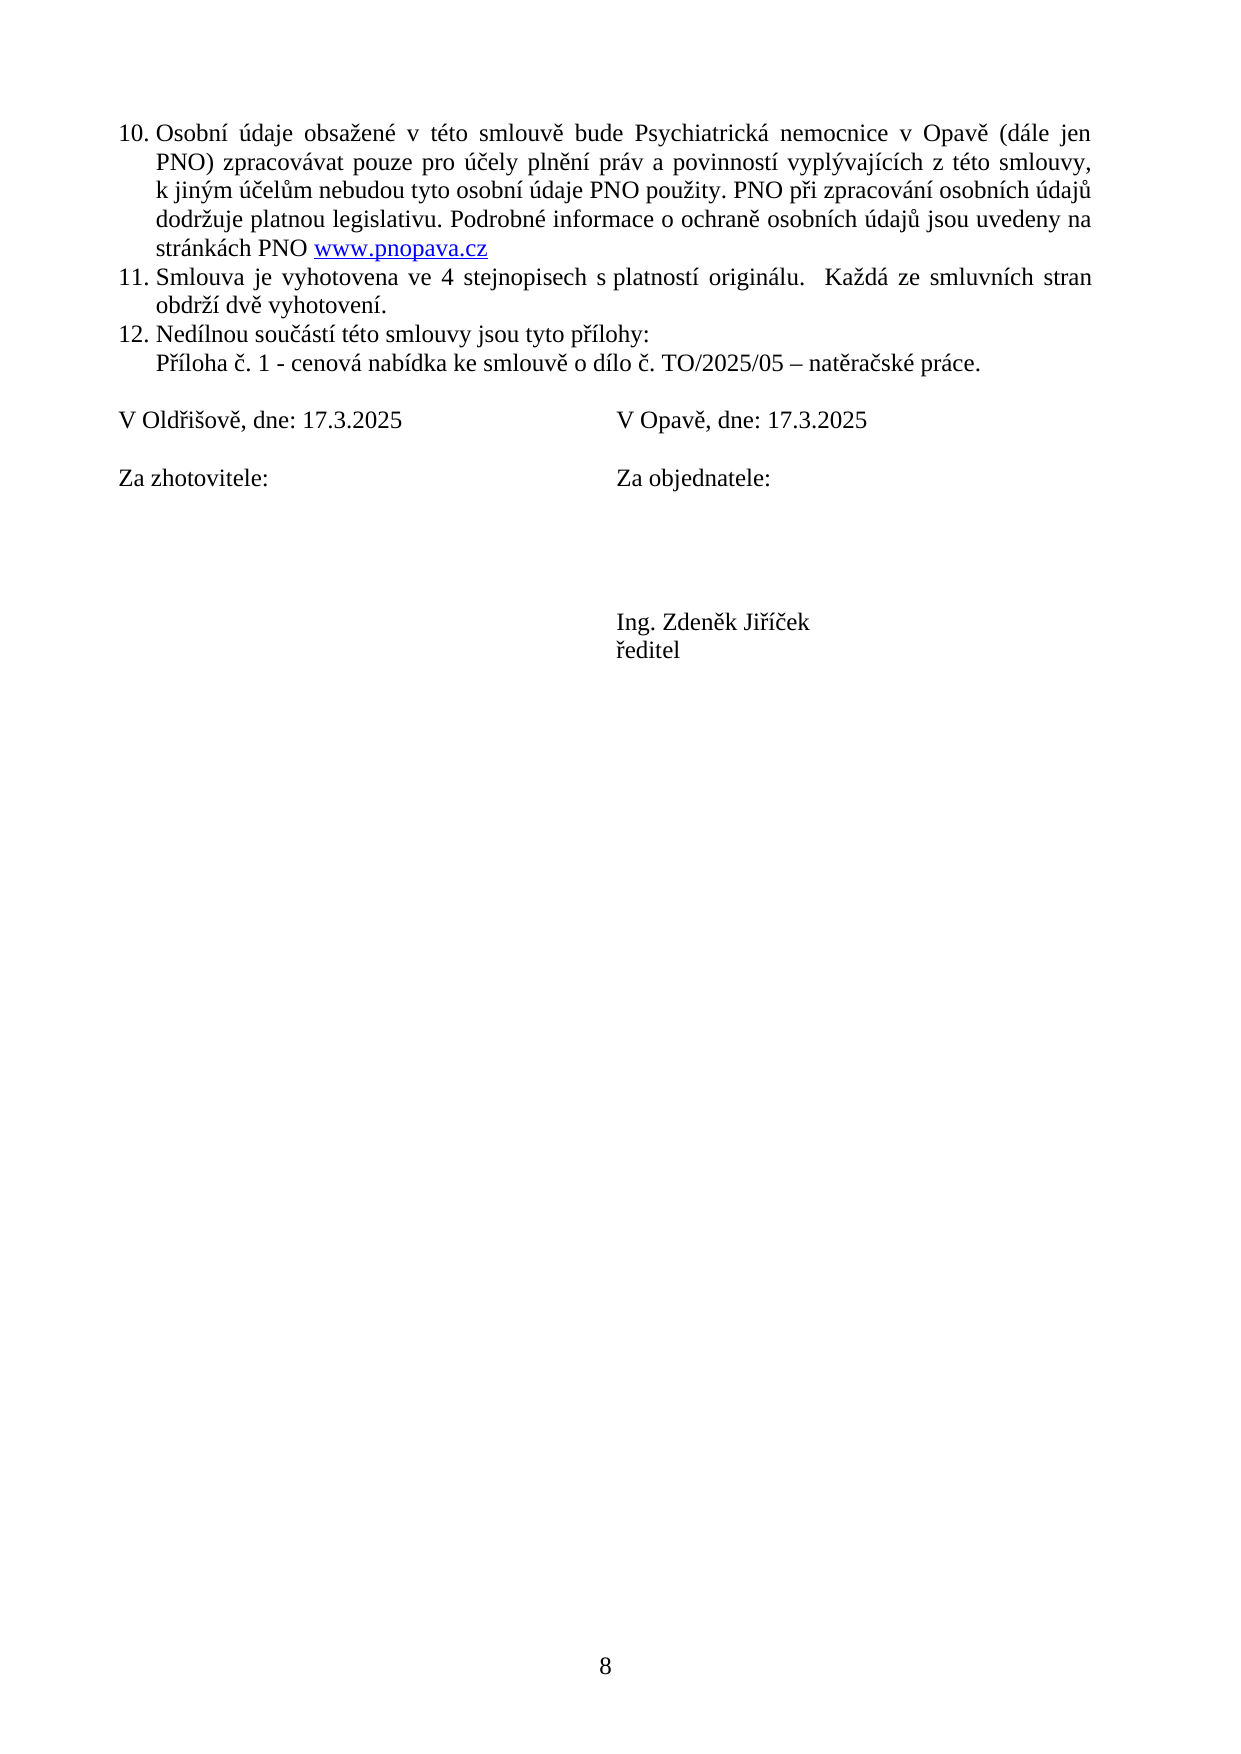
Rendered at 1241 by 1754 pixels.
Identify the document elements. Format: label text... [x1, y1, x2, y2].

text Příloha č. 1 - cenová nabídka ke smlouvě o dílo č. TO/2025/05 – natěračské práce. [156, 348, 1092, 377]
list Nedílnou součástí této smlouvy jsou tyto přílohy: [118, 319, 1092, 348]
list Osobní údaje obsažené v této smlouvě bude Psychiatrická nemocnice v Opavě (dále jen PNO) zpracovávat pouze pro účely plnění práv a povinností vyplývajících z této smlouvy, k jiným účelům nebudou tyto osobní údaje PNO použity. PNO při zpracování osobních údajů dodržuje platnou legislativu. Podrobné informace o ochraně osobních údajů jsou uvedeny na stránkách PNO www.pnopava.cz [118, 118, 1092, 262]
list Smlouva je vyhotovena ve 4 stejnopisech s platností originálu. Každá ze smluvních stran obdrží dvě vyhotovení. [118, 262, 1092, 319]
table_header V Opavě, dne: 17.3.2025 Za objednatele: Ing. Zdeněk Jiříček ředitel [605, 406, 1104, 664]
table_header V Oldřišově, dne: 17.3.2025 Za zhotovitele: [107, 406, 605, 664]
